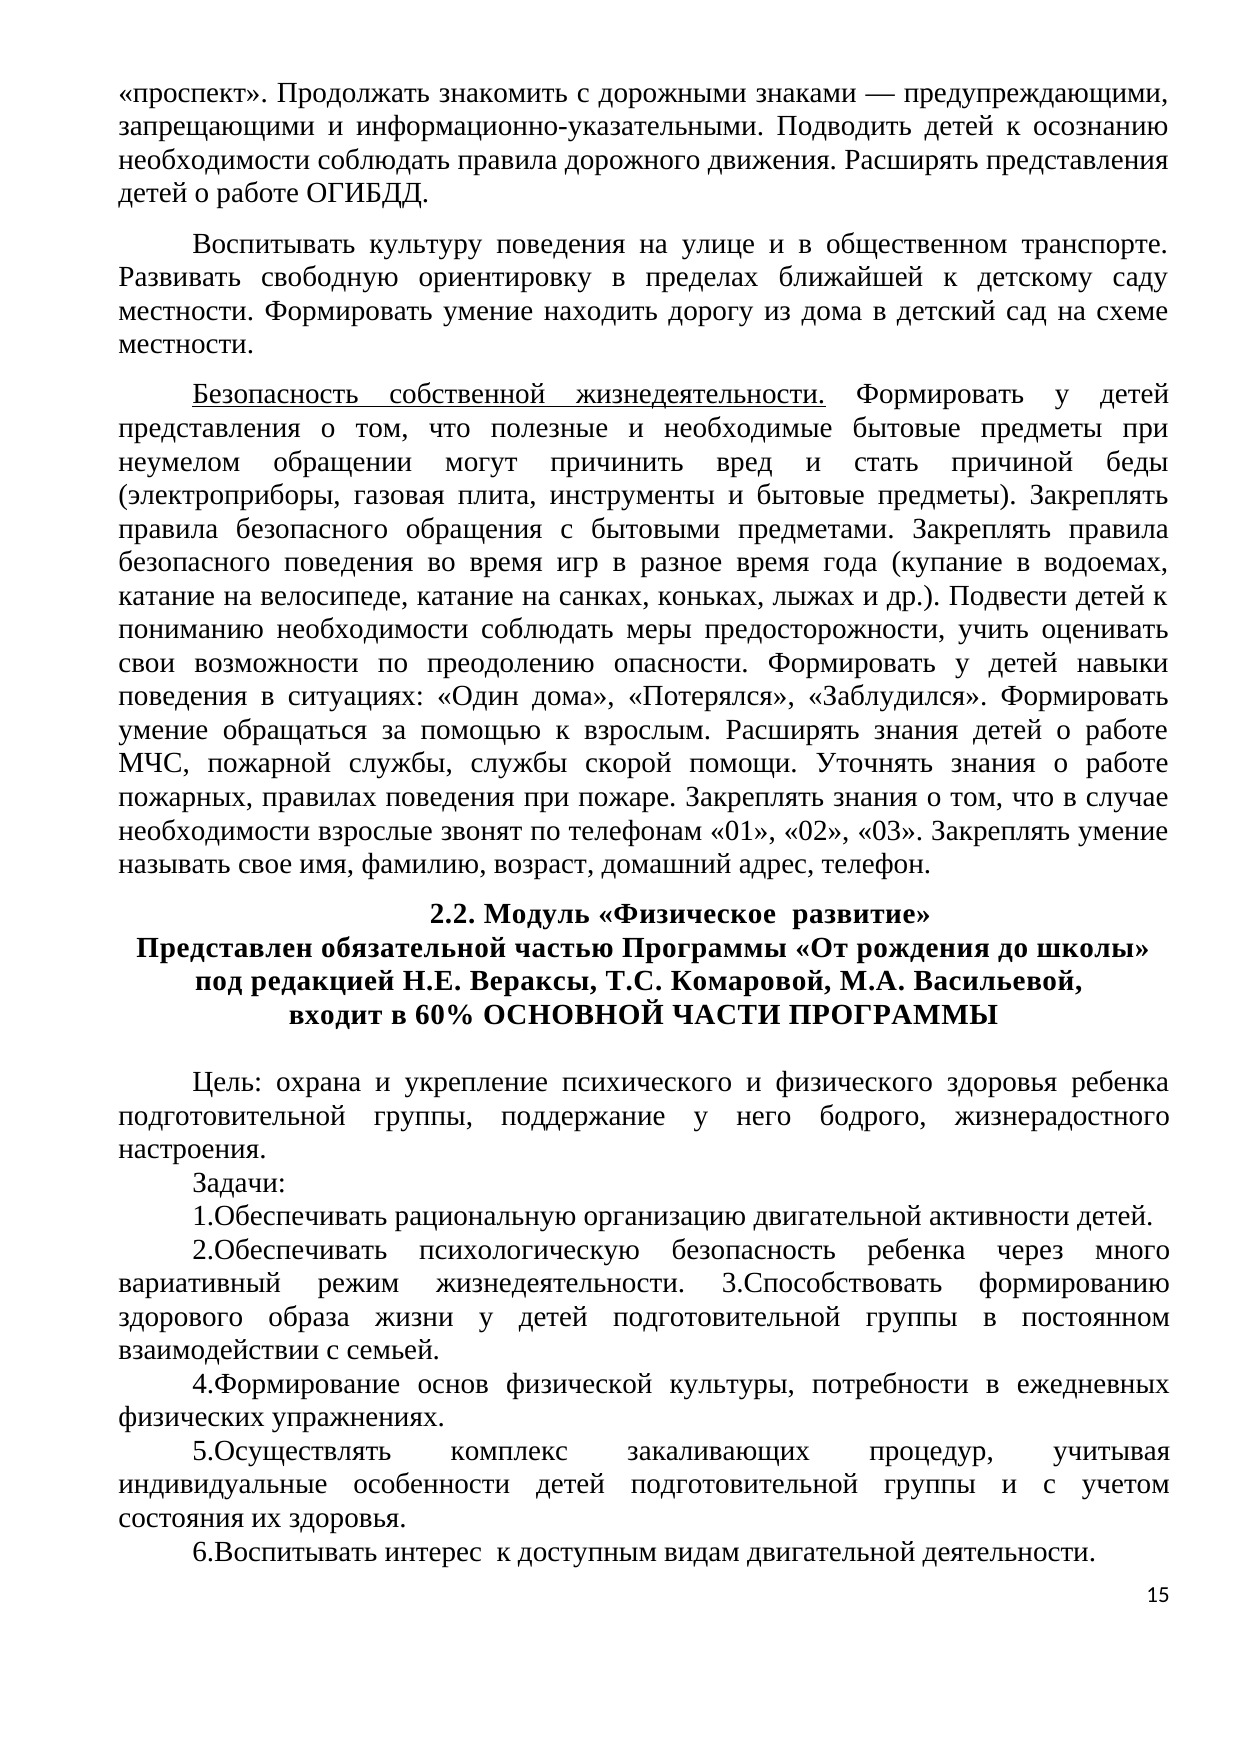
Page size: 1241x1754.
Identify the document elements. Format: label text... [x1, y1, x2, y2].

text 1.Обеспечивать рациональную организацию двигательной активности детей. [118, 1198, 1171, 1232]
text Безопасность собственной жизнедеятельности. Формировать у детей представления о том, что полезные и необходимые бытовые предметы при неумелом обращении могут причинить вред и стать причиной беды (электроприборы, газовая плита, инструменты и бытовые предметы). Закреплять правила безопасного обращения с бытовыми предметами. Закреплять правила безопасного поведения во время игр в разное время года (купание в водоемах, катание на велосипеде, катание на санках, коньках, лыжах и др.). Подвести детей к пониманию необходимости соблюдать меры предосторожности, учить оценивать свои возможности по преодолению опасности. Формировать у детей навыки поведения в ситуациях: «Один дома», «Потерялся», «Заблудился». Формировать умение обращаться за помощью к взрослым. Расширять знания детей о работе МЧС, пожарной службы, службы скорой помощи. Уточнять знания о работе пожарных, правилах поведения при пожаре. Закреплять знания о том, что в случае необходимости взрослые звонят по телефонам «01», «02», «03». Закреплять умение называть свое имя, фамилию, возраст, домашний адрес, телефон. [118, 377, 1169, 880]
text Воспитывать культуру поведения на улице и в общественном транспорте. Развивать свободную ориентировку в пределах ближайшей к детскому саду местности. Формировать умение находить дорогу из дома в детский сад на схеме местности. [118, 226, 1169, 360]
text Представлен обязательной частью Программы «От рождения до школы» под редакцией Н.Е. Вераксы, Т.С. Комаровой, М.А. Васильевой, входит в 60% ОСНОВНОЙ ЧАСТИ ПРОГРАММЫ [118, 930, 1169, 1031]
text 2.2. Модуль «Физическое развитие» [118, 896, 1169, 930]
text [118, 75, 1169, 209]
text 5.Осуществлять комплекс закаливающих процедур, учитывая индивидуальные особенности детей подготовительной группы и с учетом состояния их здоровья. [118, 1433, 1171, 1534]
text 6.Воспитывать интерес к доступным видам двигательной деятельности. [118, 1534, 1171, 1567]
text Задачи: [118, 1165, 1171, 1198]
text 2.Обеспечивать психологическую безопасность ребенка через много вариативный режим жизнедеятельности. 3.Способствовать формированию здорового образа жизни у детей подготовительной группы в постоянном взаимодействии с семьей. [118, 1232, 1171, 1366]
text 4.Формирование основ физической культуры, потребности в ежедневных физических упражнениях. [118, 1366, 1171, 1433]
text Цель: охрана и укрепление психического и физического здоровья ребенка подготовительной группы, поддержание у него бодрого, жизнерадостного настроения. [118, 1064, 1171, 1165]
